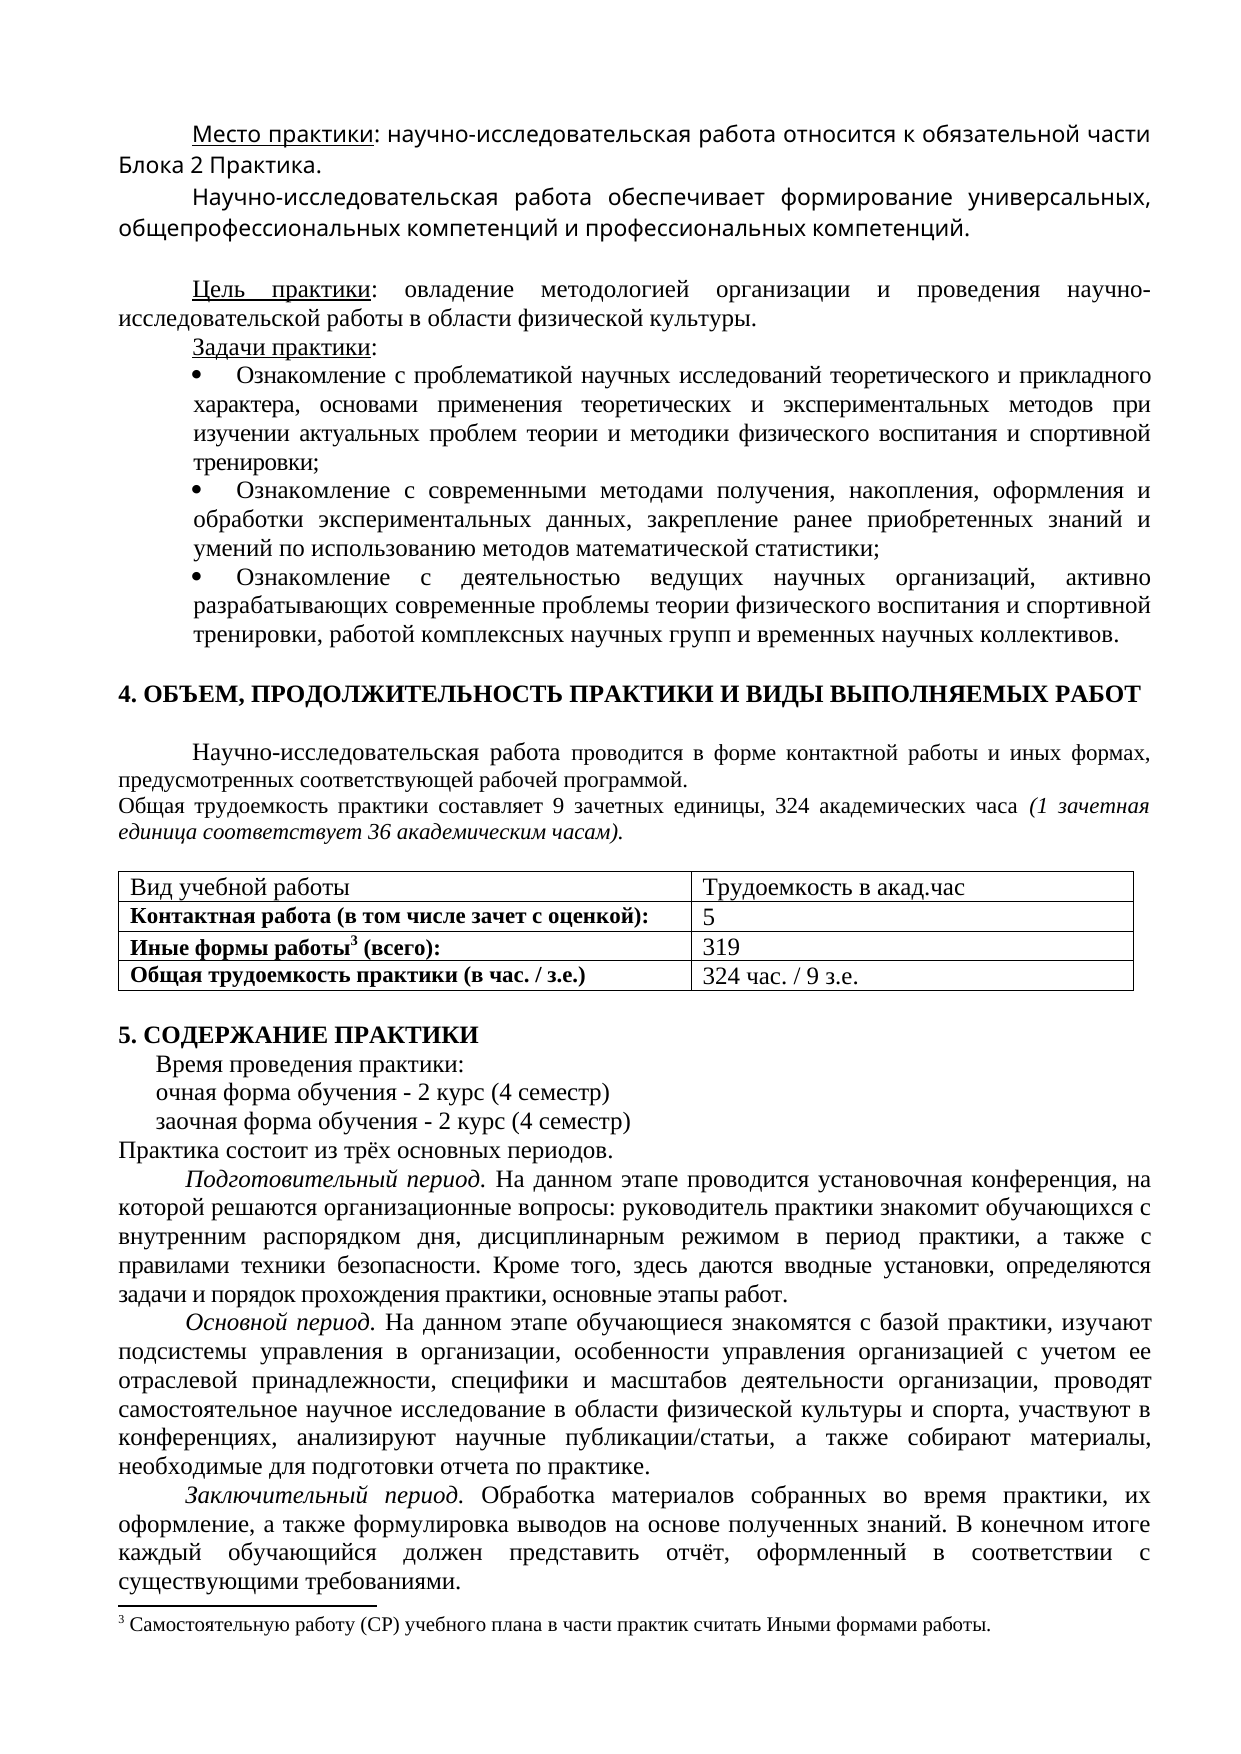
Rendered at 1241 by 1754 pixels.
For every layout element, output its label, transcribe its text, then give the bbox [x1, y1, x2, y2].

text Практика состоит из трёх основных периодов. [118, 1135, 1152, 1164]
text Основной период. На данном этапе обучающиеся знакомятся с базой практики, изучают подсистемы управления в организации, особенности управления организацией с учетом ее отраслевой принадлежности, специфики и масштабов деятельности организации, проводят самостоятельное научное исследование в области физической культуры и спорта, участвуют в конференциях, анализируют научные публикации/статьи, а также собирают материалы, необходимые для подготовки отчета по практике. [118, 1307, 1152, 1480]
text Научно-исследовательская работа проводится в форме контактной работы и иных формах, предусмотренных соответствующей рабочей программой. [118, 737, 1152, 792]
text Задачи практики: [118, 332, 1152, 361]
list Ознакомление с проблематикой научных исследований теоретического и прикладного характера, основами применения теоретических и экспериментальных методов при изучении актуальных проблем теории и методики физического воспитания и спортивной тренировки; [192, 361, 1152, 476]
text Общая трудоемкость практики составляет 9 зачетных единицы, 324 академических часа (1 зачетная единица соответствует 36 академическим часам). [118, 792, 1152, 845]
text Заключительный период. Обработка материалов собранных во время практики, их оформление, а также формулировка выводов на основе полученных знаний. В конечном итоге каждый обучающийся должен представить отчёт, оформленный в соответствии с существующими требованиями. [118, 1480, 1152, 1595]
text 5. СОДЕРЖАНИЕ ПРАКТИКИ [118, 1020, 1152, 1049]
table_cell 324 час. / 9 з.е. [692, 961, 1133, 990]
text Научно-исследовательская работа обеспечивает формирование универсальных, общепрофессиональных компетенций и профессиональных компетенций. [118, 181, 1152, 243]
text Цель практики: овладение методологией организации и проведения научно-исследовательской работы в области физической культуры. [118, 274, 1152, 332]
table_header Вид учебной работы [119, 872, 691, 901]
text Подготовительный период. На данном этапе проводится установочная конференция, на которой решаются организационные вопросы: руководитель практики знакомит обучающихся с внутренним распорядком дня, дисциплинарным режимом в период практики, а также с правилами техники безопасности. Кроме того, здесь даются вводные установки, определяются задачи и порядок прохождения практики, основные этапы работ. [118, 1164, 1152, 1307]
list очная форма обучения - 2 курс (4 семестр) [156, 1077, 1152, 1106]
table_cell Иные формы работы (всего): [119, 932, 691, 960]
list Время проведения практики: [155, 1049, 1152, 1077]
list Ознакомление с современными методами получения, накопления, оформления и обработки экспериментальных данных, закрепление ранее приобретенных знаний и умений по использованию методов математической статистики; [192, 476, 1152, 562]
table_cell 5 [692, 902, 1133, 931]
text 4. Объем, ПРОДОЛЖИТЕЛЬНОСТЬ практики и ВИДЫ ВЫПОЛНЯЕМЫХ РАБОТ [118, 679, 1152, 708]
list заочная форма обучения - 2 курс (4 семестр) [155, 1106, 1152, 1135]
text Место практики: научно-исследовательская работа относится к обязательной части Блока 2 Практика. [118, 118, 1152, 181]
table_cell Общая трудоемкость практики (в час. / з.е.) [119, 961, 691, 990]
table_cell Контактная работа (в том числе зачет с оценкой): [119, 902, 691, 931]
table_header Трудоемкость в акад.час [692, 872, 1133, 901]
table_cell 319 [692, 932, 1133, 960]
list Ознакомление с деятельностью ведущих научных организаций, активно разрабатывающих современные проблемы теории физического воспитания и спортивной тренировки, работой комплексных научных групп и временных научных коллективов. [192, 562, 1152, 648]
